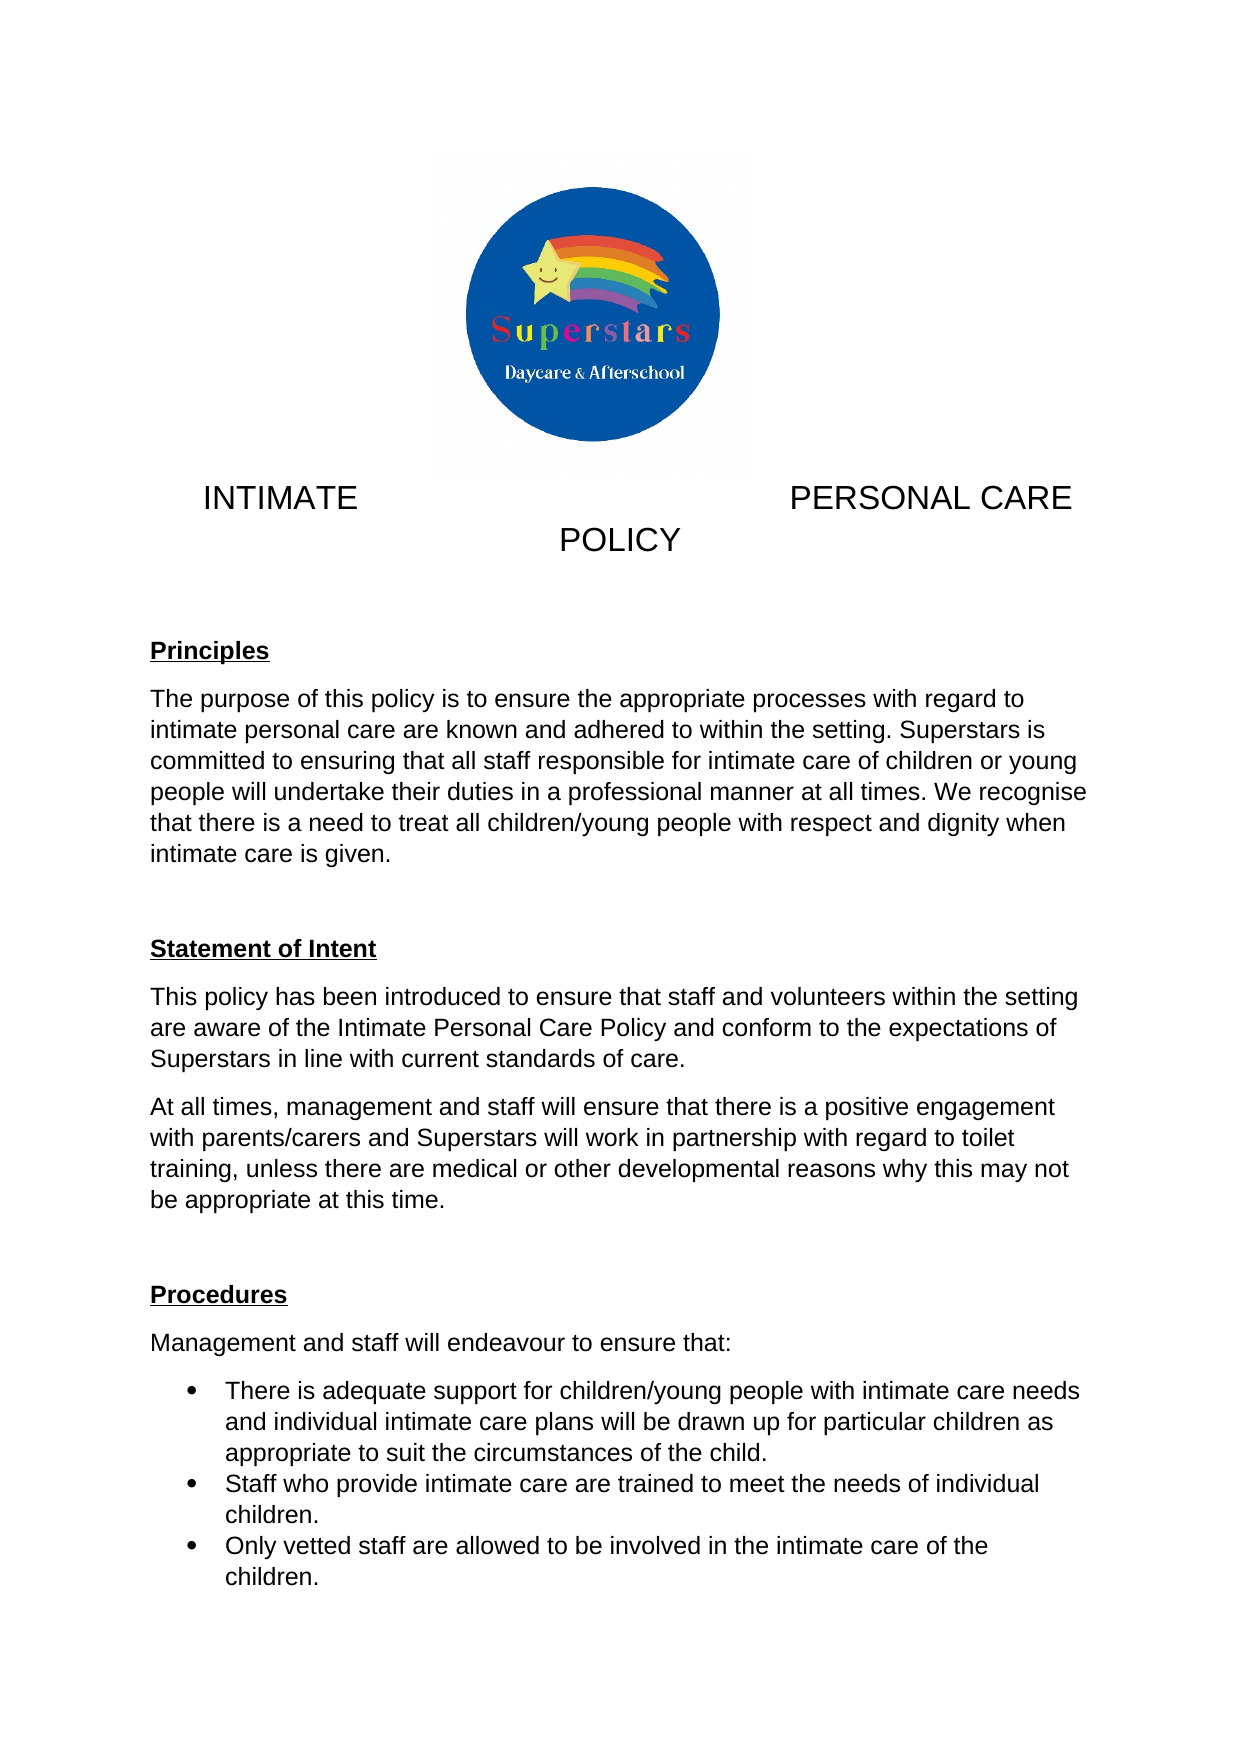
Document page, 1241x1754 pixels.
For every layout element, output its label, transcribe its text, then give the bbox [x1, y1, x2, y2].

text Principles [150, 636, 1090, 664]
text Statement of Intent [150, 934, 1090, 963]
text At all times, management and staff will ensure that there is a positive engagement with parents/carers and Superstars will work in partnership with regard to toilet training, unless there are medical or other developmental reasons why this may not be appropriate at this time. [150, 1092, 1090, 1213]
picture [428, 150, 753, 475]
text This policy has been introduced to ensure that staff and volunteers within the setting are aware of the Intimate Personal Care Policy and conform to the expectations of Superstars in line with current standards of care. [150, 982, 1090, 1073]
text The purpose of this policy is to ensure the appropriate processes with regard to intimate personal care are known and adhered to within the setting. Superstars is committed to ensuring that all staff responsible for intimate care of children or young people will undertake their duties in a professional manner at all times. We recognise that there is a need to treat all children/young people with respect and dignity when intimate care is given. [150, 683, 1090, 867]
text Management and staff will endeavour to ensure that: [150, 1328, 1090, 1357]
text Procedures [150, 1280, 1090, 1309]
list There is adequate support for children/young people with intimate care needs and individual intimate care plans will be drawn up for particular children as appropriate to suit the circumstances of the child. [187, 1376, 1090, 1467]
list Staff who provide intimate care are trained to meet the needs of individual children. [187, 1469, 1090, 1529]
text INTIMATE PERSONAL CARE POLICY [150, 478, 1090, 558]
list Only vetted staff are allowed to be involved in the intimate care of the children. [187, 1531, 1090, 1591]
